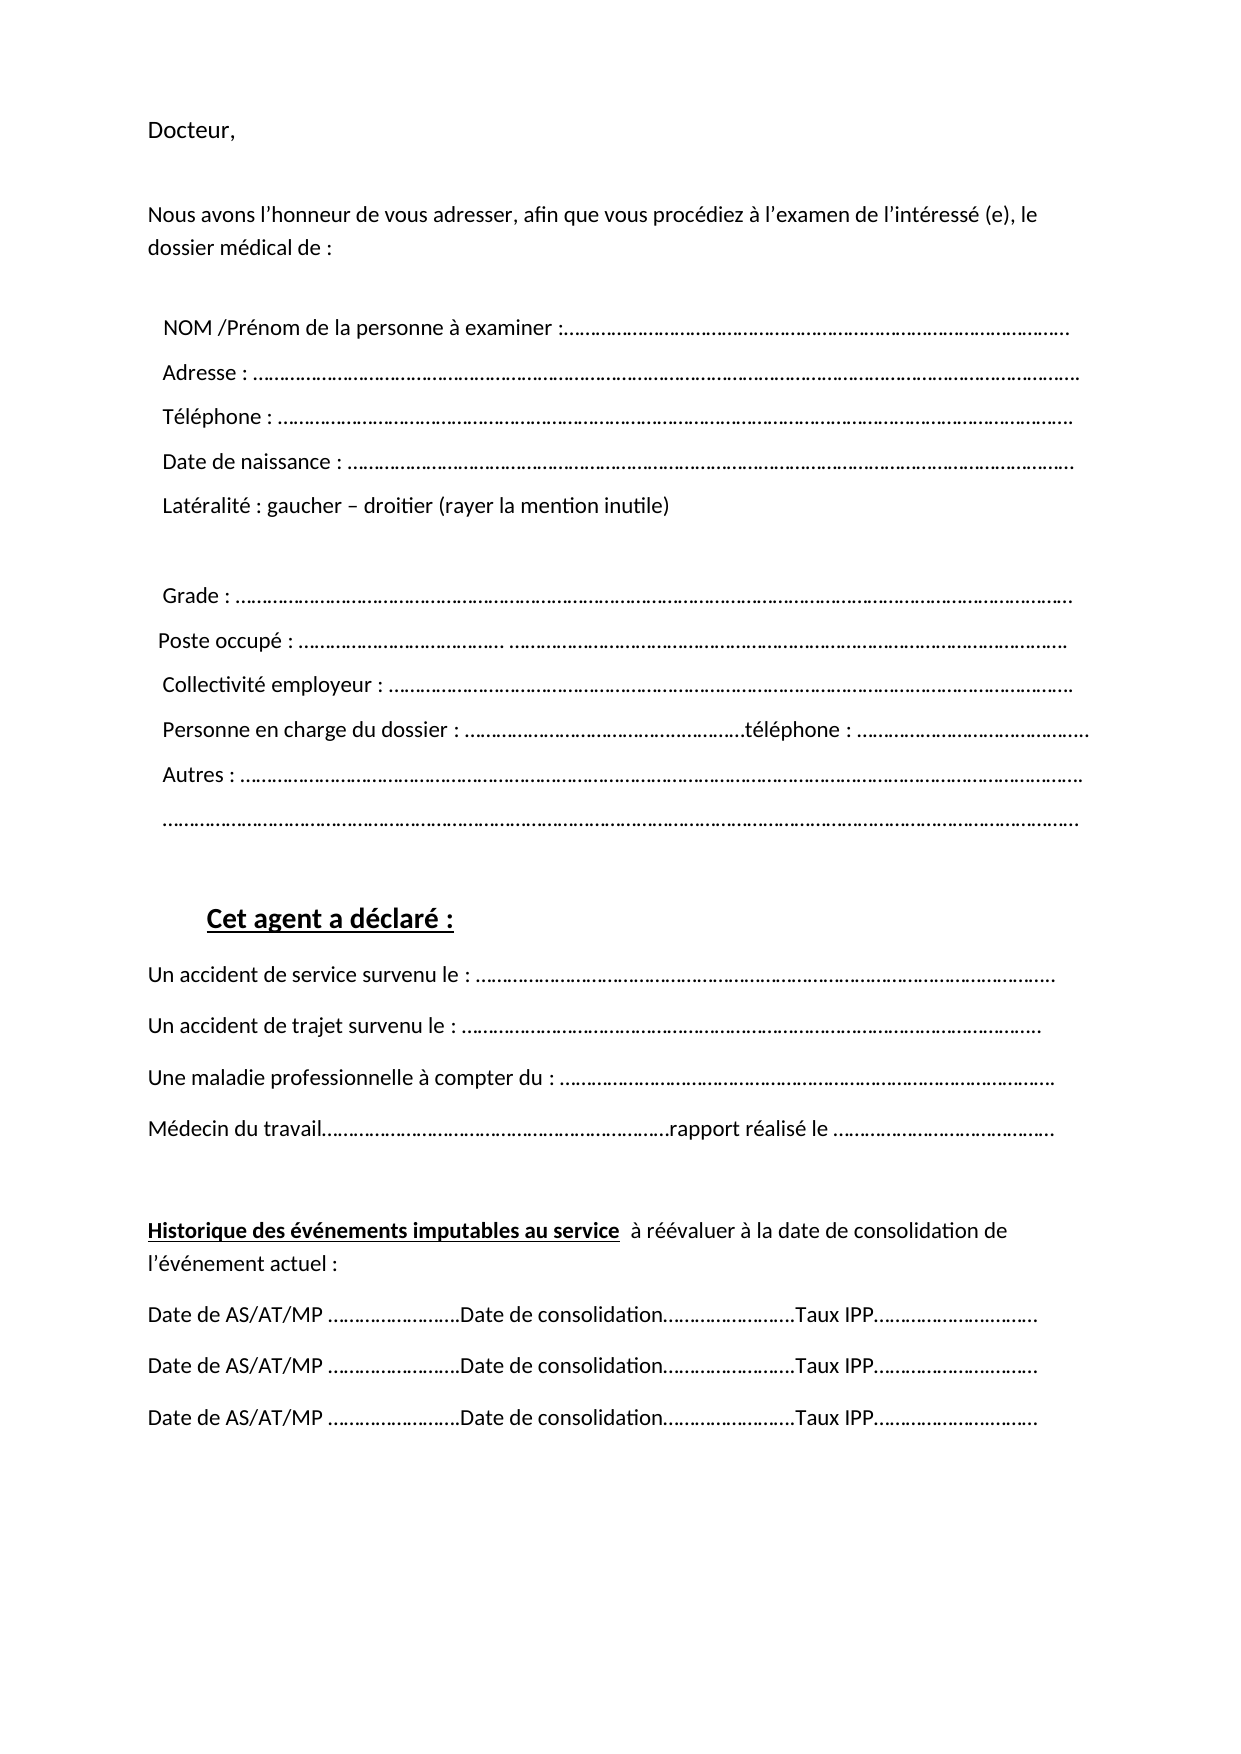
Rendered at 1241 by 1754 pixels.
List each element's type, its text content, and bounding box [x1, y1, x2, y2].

text Grade : …………………………………………………………………………………………………………………………………………… [162, 581, 1093, 609]
text NOM /Prénom de la personne à examiner :…………………………………………………………………………………… [148, 313, 1093, 341]
text Date de naissance : ………………………………………………………………………………………………………………………… [162, 447, 1093, 475]
text Autres : ……………………………………………………………………………………………………………………………………………. [162, 760, 1093, 788]
text Collectivité employeur : …………………………………………………………………………………………………………………. [162, 670, 1093, 698]
text Latéralité : gaucher – droitier (rayer la mention inutile) [162, 492, 1093, 520]
text Historique des événements imputables au service à réévaluer à la date de consolidation de l’événement actuel : [148, 1217, 1093, 1277]
text Téléphone : ……………………………………………………………………………………………………………………………………. [162, 402, 1093, 430]
text Poste occupé : ………………………………… ……………………………………………………………………………………………. [148, 626, 1093, 654]
text ………………………………………………………………………………………………………………………………………………………… [162, 804, 1093, 832]
text Date de AS/AT/MP …………………….Date de consolidation…………………….Taux IPP………………….……… [148, 1300, 1093, 1328]
text Date de AS/AT/MP …………………….Date de consolidation…………………….Taux IPP………………….……… [148, 1351, 1093, 1379]
text Adresse : …………………………………………………………………………………………………………………………………………. [162, 358, 1093, 386]
text Un accident de service survenu le : ……………………………………………………………………………………………….. [148, 960, 1093, 988]
text Une maladie professionnelle à compter du : …………………………………………………………………………………. [148, 1063, 1093, 1091]
text Personne en charge du dossier : …………………………………..…………téléphone : …………………………………….. [162, 715, 1093, 743]
subtitle Docteur, [148, 102, 1093, 148]
text Nous avons l’honneur de vous adresser, afin que vous procédiez à l’examen de l’intéressé (e), le dossier médical de : [148, 201, 1093, 261]
text Cet agent a déclaré : [207, 900, 1093, 936]
text Date de AS/AT/MP …………………….Date de consolidation…………………….Taux IPP………………….……… [148, 1403, 1093, 1431]
text Médecin du travail…………………………………………………………rapport réalisé le …………………………………… [148, 1114, 1093, 1142]
text Un accident de trajet survenu le : ……………………………………………………………………………………………….. [148, 1012, 1093, 1040]
